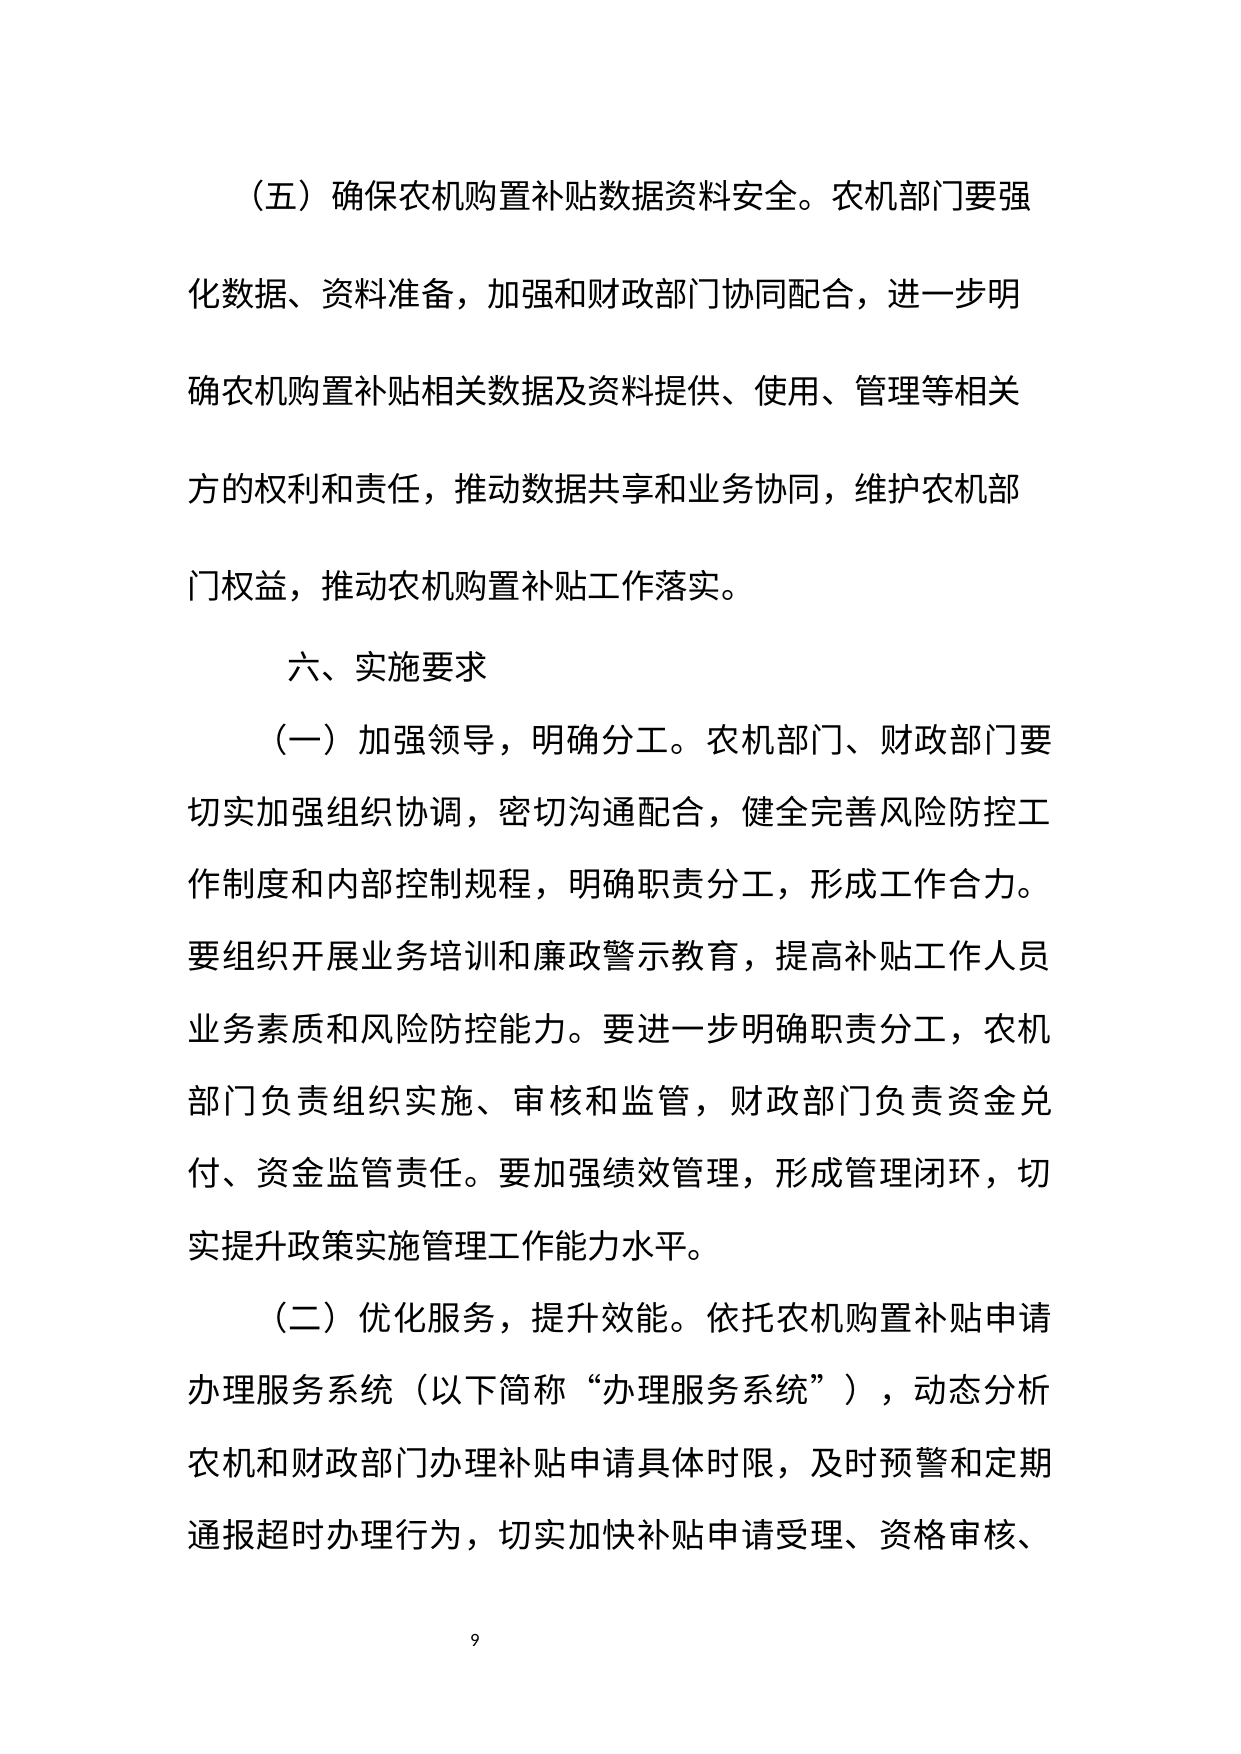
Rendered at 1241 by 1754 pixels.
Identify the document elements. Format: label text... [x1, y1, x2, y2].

text 六、实施要求 [187, 641, 1053, 689]
text （一）加强领导，明确分工。农机部门、财政部门要切实加强组织协调，密切沟通配合，健全完善风险防控工作制度和内部控制规程，明确职责分工，形成工作合力。要组织开展业务培训和廉政警示教育，提高补贴工作人员业务素质和风险防控能力。要进一步明确职责分工，农机部门负责组织实施、审核和监管，财政部门负责资金兑付、资金监管责任。要加强绩效管理，形成管理闭环，切实提升政策实施管理工作能力水平。 [187, 713, 1053, 1268]
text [187, 1292, 1053, 1557]
text （五）确保农机购置补贴数据资料安全。农机部门要强化数据、资料准备，加强和财政部门协同配合，进一步明确农机购置补贴相关数据及资料提供、使用、管理等相关方的权利和责任，推动数据共享和业务协同，维护农机部门权益，推动农机购置补贴工作落实。 [187, 162, 1053, 617]
